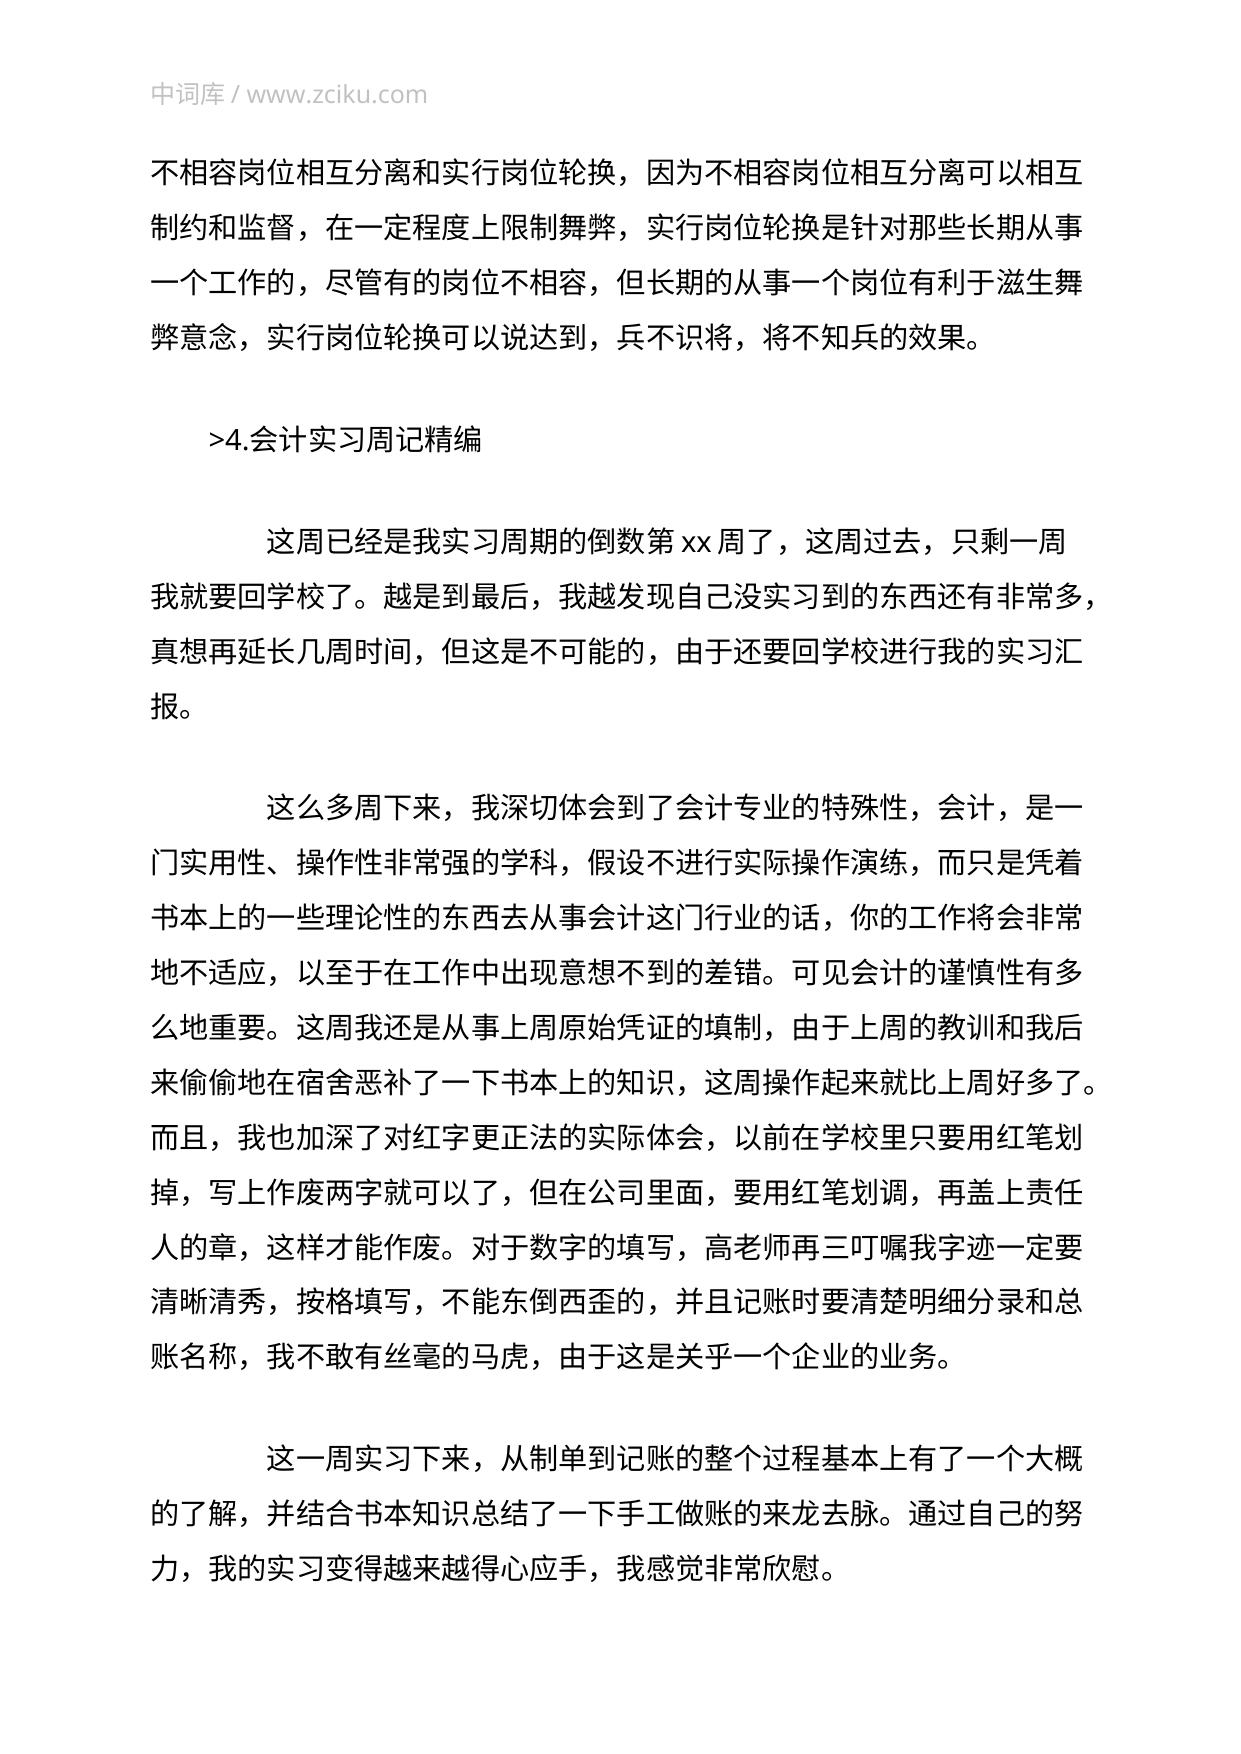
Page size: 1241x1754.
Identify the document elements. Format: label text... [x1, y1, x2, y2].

text 这么多周下来，我深切体会到了会计专业的特殊性，会计，是一门实用性、操作性非常强的学科，假设不进行实际操作演练，而只是凭着书本上的一些理论性的东西去从事会计这门行业的话，你的工作将会非常地不适应，以至于在工作中出现意想不到的差错。可见会计的谨慎性有多么地重要。这周我还是从事上周原始凭证的填制，由于上周的教训和我后来偷偷地在宿舍恶补了一下书本上的知识，这周操作起来就比上周好多了。而且，我也加深了对红字更正法的实际体会，以前在学校里只要用红笔划掉，写上作废两字就可以了，但在公司里面，要用红笔划调，再盖上责任人的章，这样才能作废。对于数字的填写，高老师再三叮嘱我字迹一定要清晰清秀，按格填写，不能东倒西歪的，并且记账时要清楚明细分录和总账名称，我不敢有丝毫的马虎，由于这是关乎一个企业的业务。 [150, 785, 1090, 1376]
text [150, 150, 1090, 357]
text >4.会计实习周记精编 [150, 416, 1090, 459]
text 这周已经是我实习周期的倒数第xx周了，这周过去，只剩一周我就要回学校了。越是到最后，我越发现自己没实习到的东西还有非常多，真想再延长几周时间，但这是不可能的，由于还要回学校进行我的实习汇报。 [150, 518, 1090, 726]
text 这一周实习下来，从制单到记账的整个过程基本上有了一个大概的了解，并结合书本知识总结了一下手工做账的来龙去脉。通过自己的努力，我的实习变得越来越得心应手，我感觉非常欣慰。 [150, 1436, 1090, 1588]
